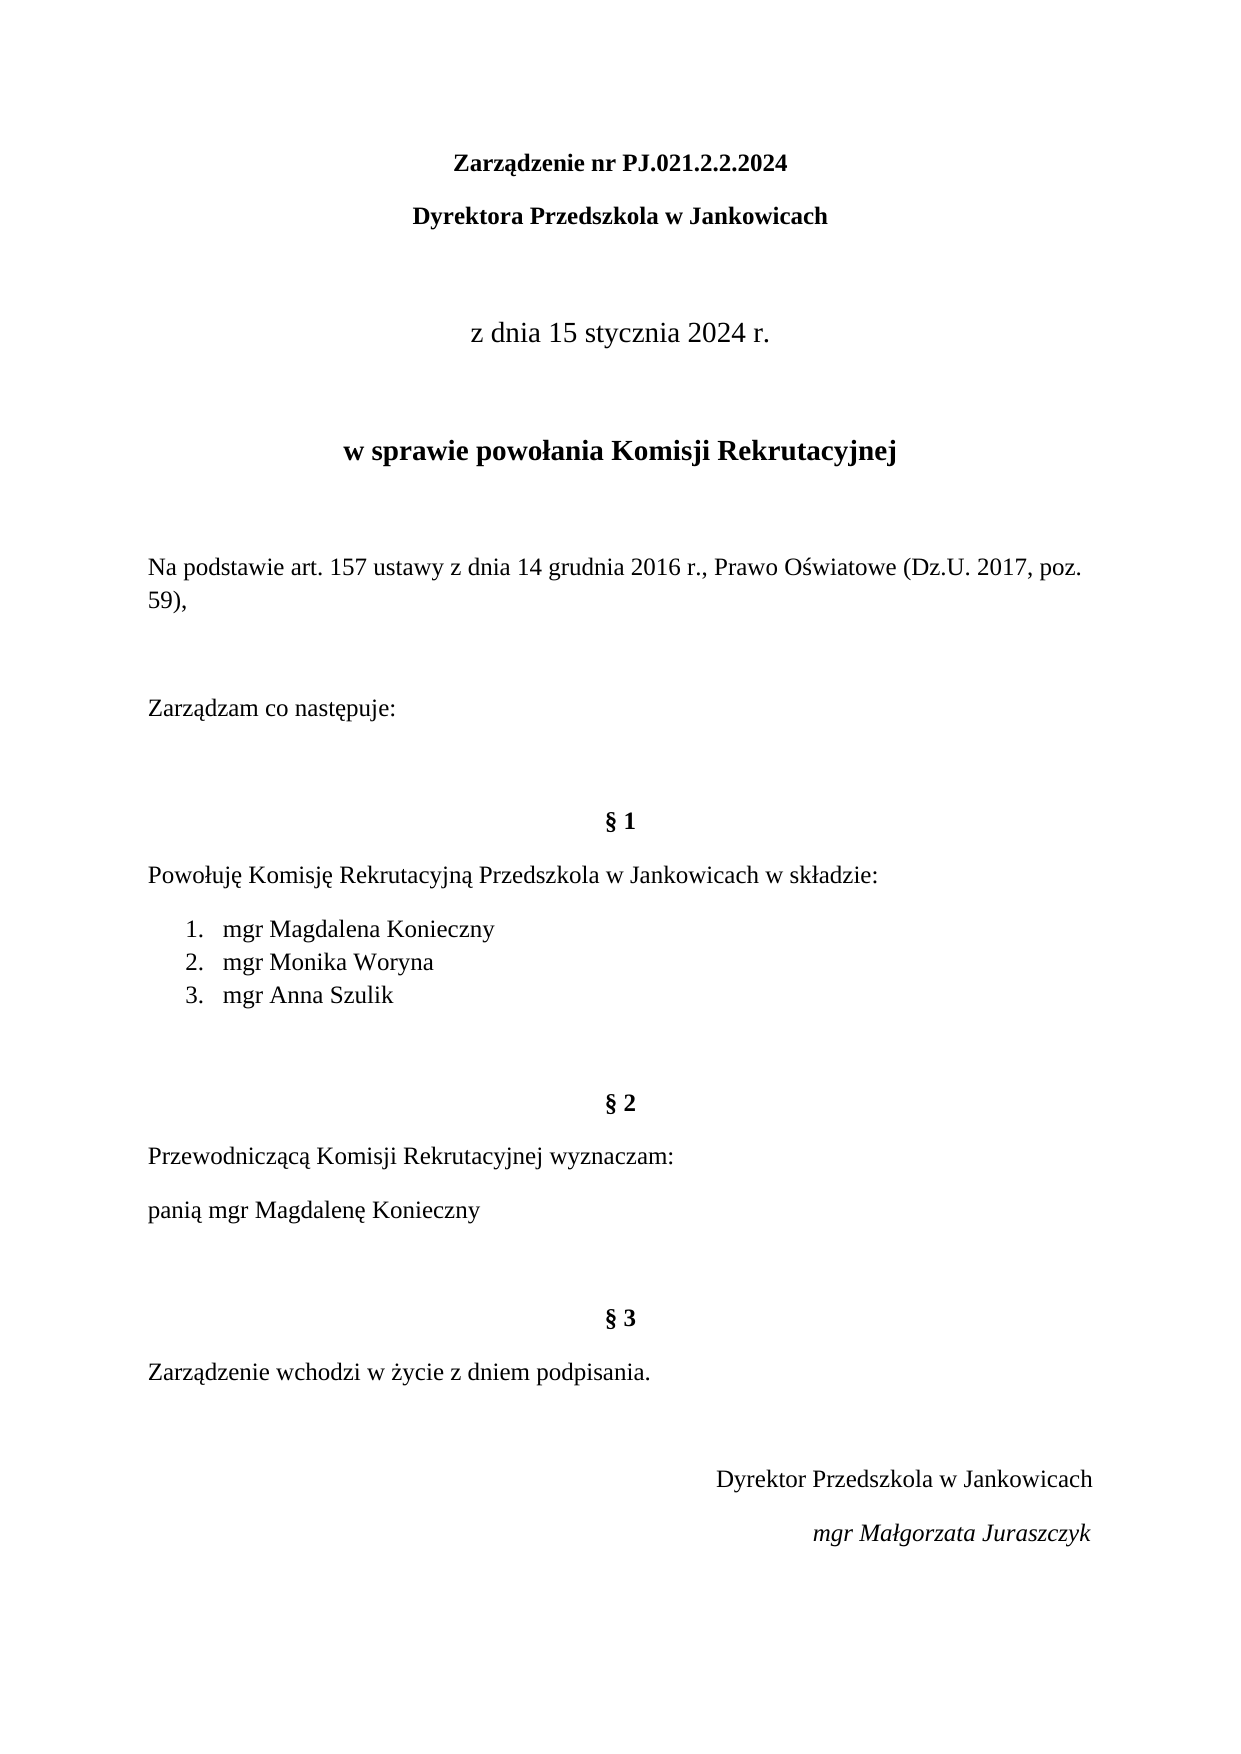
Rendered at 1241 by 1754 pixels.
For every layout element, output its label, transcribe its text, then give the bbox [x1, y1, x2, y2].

text Zarządzenie nr PJ.021.2.2.2024 [148, 148, 1093, 176]
text § 1 [148, 806, 1093, 835]
text z dnia 15 stycznia 2024 r. [148, 315, 1093, 348]
text w sprawie powołania Komisji Rekrutacyjnej [148, 433, 1093, 467]
list mgr Monika Woryna [185, 947, 1093, 976]
text Powołuję Komisję Rekrutacyjną Przedszkola w Jankowicach w składzie: [148, 860, 1093, 889]
text Dyrektora Przedszkola w Jankowicach [148, 201, 1093, 230]
text panią mgr Magdalenę Konieczny [148, 1195, 1093, 1224]
text Zarządzam co następuje: [148, 693, 1093, 722]
text Dyrektor Przedszkola w Jankowicach [148, 1464, 1093, 1493]
text § 3 [148, 1303, 1093, 1332]
text Na podstawie art. 157 ustawy z dnia 14 grudnia 2016 r., Prawo Oświatowe (Dz.U. 2017, poz. 59), [148, 552, 1093, 614]
list mgr Anna Szulik [185, 980, 1093, 1009]
text mgr Małgorzata Juraszczyk [148, 1518, 1093, 1547]
list mgr Magdalena Konieczny [185, 914, 1093, 943]
text § 2 [148, 1088, 1093, 1116]
text Przewodniczącą Komisji Rekrutacyjnej wyznaczam: [148, 1141, 1093, 1170]
text Zarządzenie wchodzi w życie z dniem podpisania. [148, 1357, 1093, 1386]
